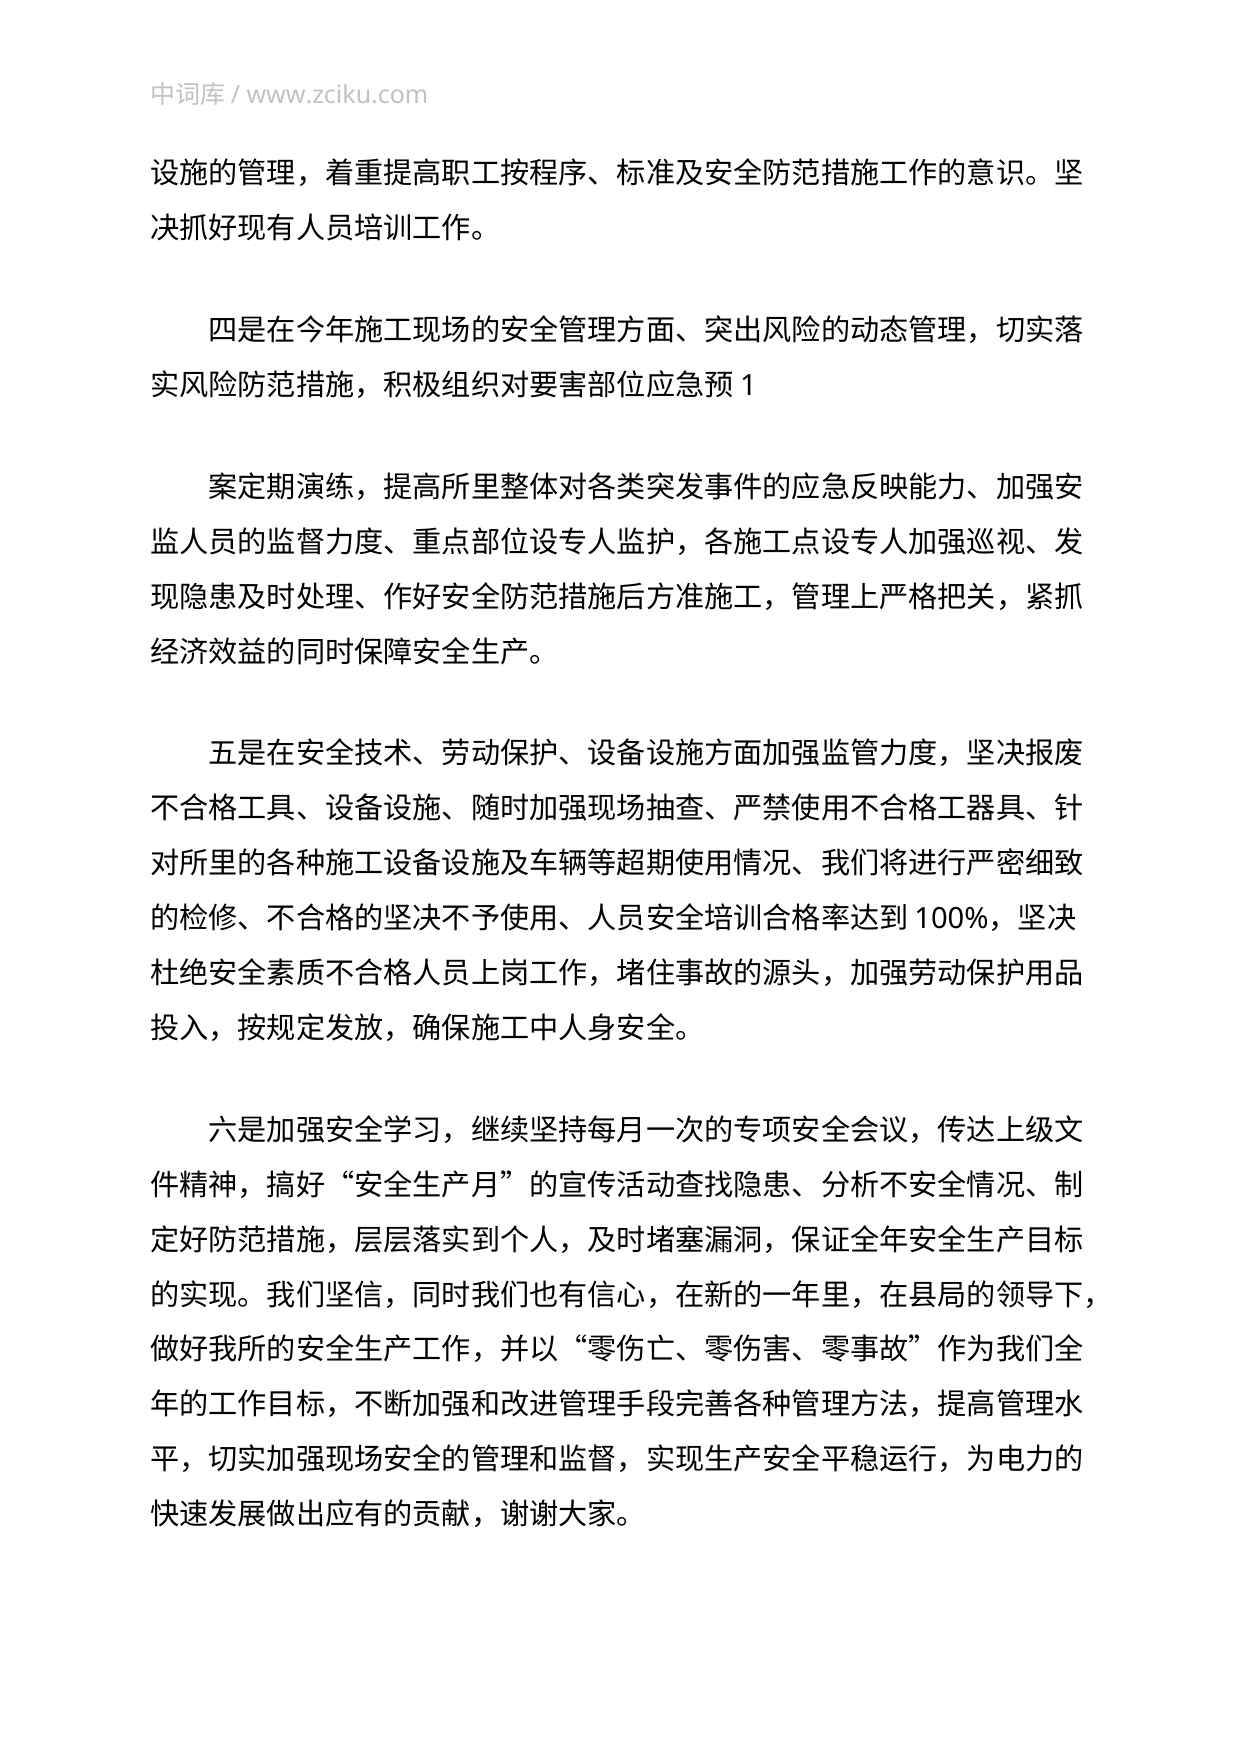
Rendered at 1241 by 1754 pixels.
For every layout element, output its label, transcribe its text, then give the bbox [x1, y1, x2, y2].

text 五是在安全技术、劳动保护、设备设施方面加强监管力度，坚决报废不合格工具、设备设施、随时加强现场抽查、严禁使用不合格工器具、针对所里的各种施工设备设施及车辆等超期使用情况、我们将进行严密细致的检修、不合格的坚决不予使用、人员安全培训合格率达到100%，坚决杜绝安全素质不合格人员上岗工作，堵住事故的源头，加强劳动保护用品投入，按规定发放，确保施工中人身安全。 [150, 730, 1090, 1047]
text 六是加强安全学习，继续坚持每月一次的专项安全会议，传达上级文件精神，搞好“安全生产月”的宣传活动查找隐患、分析不安全情况、制定好防范措施，层层落实到个人，及时堵塞漏洞，保证全年安全生产目标的实现。我们坚信，同时我们也有信心，在新的一年里，在县局的领导下，做好我所的安全生产工作，并以“零伤亡、零伤害、零事故”作为我们全年的工作目标，不断加强和改进管理手段完善各种管理方法，提高管理水平，切实加强现场安全的管理和监督，实现生产安全平稳运行，为电力的快速发展做出应有的贡献，谢谢大家。 [150, 1106, 1090, 1533]
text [150, 150, 1090, 247]
text 四是在今年施工现场的安全管理方面、突出风险的动态管理，切实落实风险防范措施，积极组织对要害部位应急预 1 [150, 307, 1090, 404]
text 案定期演练，提高所里整体对各类突发事件的应急反映能力、加强安监人员的监督力度、重点部位设专人监护，各施工点设专人加强巡视、发现隐患及时处理、作好安全防范措施后方准施工，管理上严格把关，紧抓经济效益的同时保障安全生产。 [150, 463, 1090, 671]
